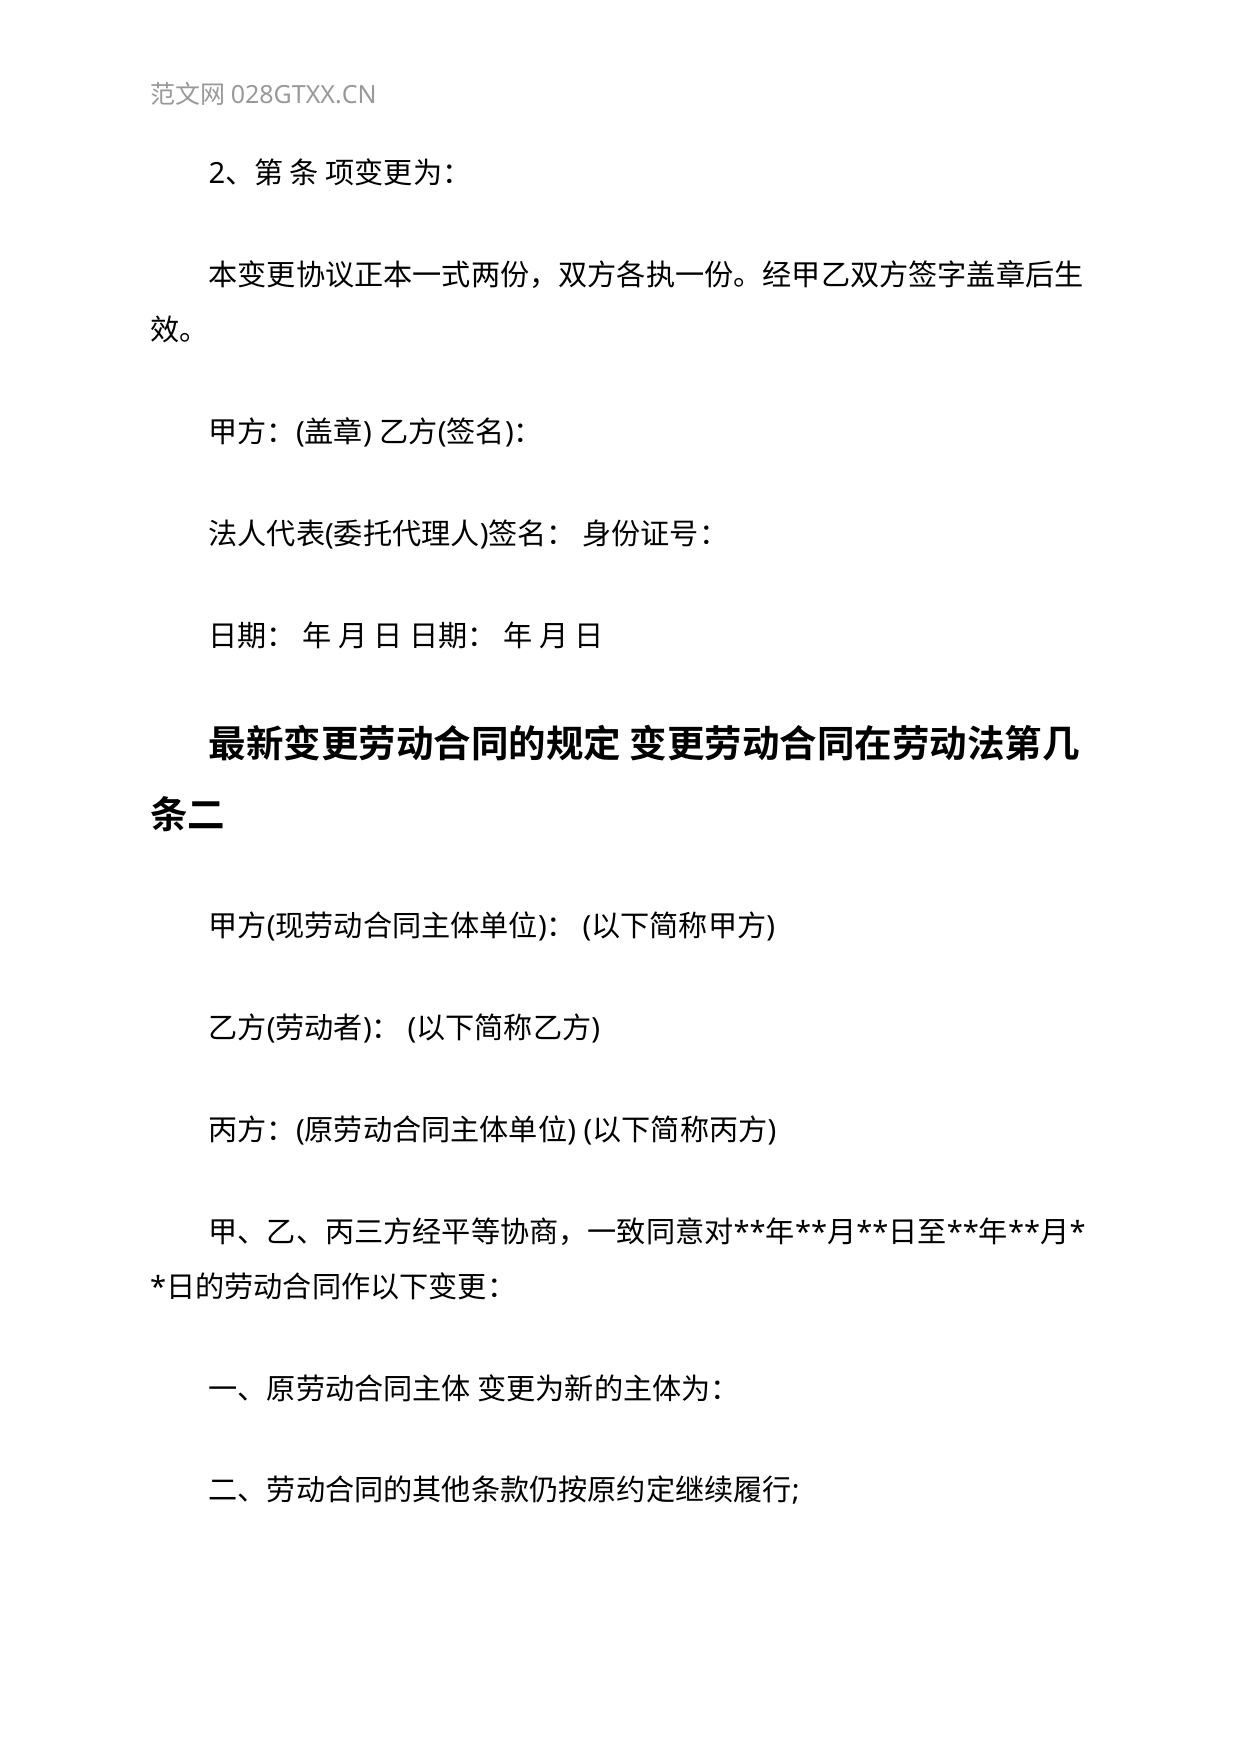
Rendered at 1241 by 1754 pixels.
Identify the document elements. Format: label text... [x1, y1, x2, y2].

text 甲、乙、丙三方经平等协商，一致同意对**年**月**日至**年**月**日的劳动合同作以下变更： [150, 1208, 1090, 1306]
text 乙方(劳动者)： (以下简称乙方) [150, 1004, 1090, 1047]
text 二、劳动合同的其他条款仍按原约定继续履行; [150, 1467, 1090, 1509]
text 2、第 条 项变更为： [150, 150, 1090, 192]
text 本变更协议正本一式两份，双方各执一份。经甲乙双方签字盖章后生效。 [150, 252, 1090, 349]
text 日期： 年 月 日 日期： 年 月 日 [150, 613, 1090, 655]
text 法人代表(委托代理人)签名： 身份证号： [150, 511, 1090, 553]
text 一、原劳动合同主体 变更为新的主体为： [150, 1365, 1090, 1407]
text 甲方(现劳动合同主体单位)： (以下简称甲方) [150, 902, 1090, 945]
text 甲方：(盖章) 乙方(签名)： [150, 409, 1090, 451]
text 丙方：(原劳动合同主体单位) (以下简称丙方) [150, 1106, 1090, 1149]
text 最新变更劳动合同的规定 变更劳动合同在劳动法第几条二 [150, 714, 1090, 839]
